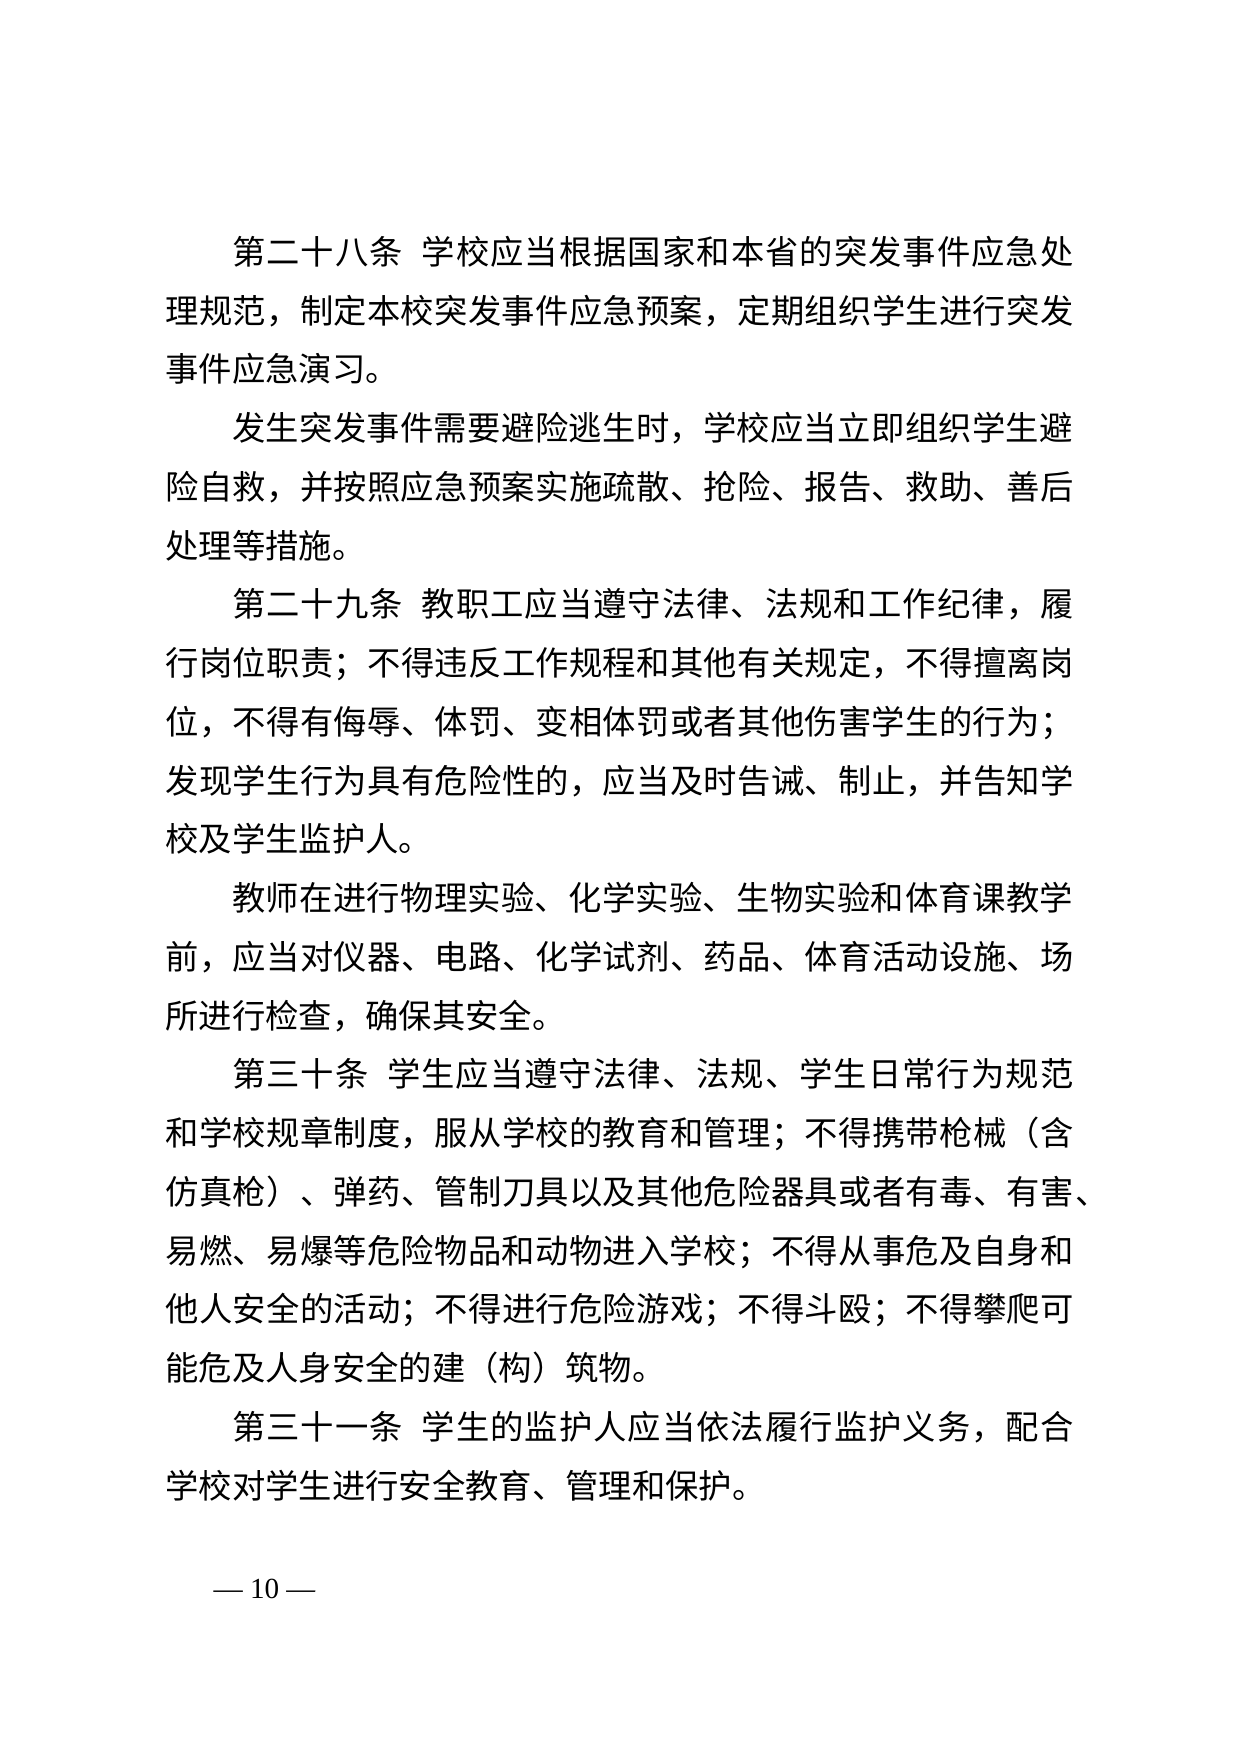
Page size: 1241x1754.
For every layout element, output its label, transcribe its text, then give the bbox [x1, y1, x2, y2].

text 第二十九条 教职工应当遵守法律、法规和工作纪律，履行岗位职责；不得违反工作规程和其他有关规定，不得擅离岗位，不得有侮辱、体罚、变相体罚或者其他伤害学生的行为；发现学生行为具有危险性的，应当及时告诫、制止，并告知学校及学生监护人。 [165, 570, 1075, 864]
text 第三十条 学生应当遵守法律、法规、学生日常行为规范和学校规章制度，服从学校的教育和管理；不得携带枪械（含仿真枪）、弹药、管制刀具以及其他危险器具或者有毒、有害、易燃、易爆等危险物品和动物进入学校；不得从事危及自身和他人安全的活动；不得进行危险游戏；不得斗殴；不得攀爬可能危及人身安全的建（构）筑物。 [165, 1040, 1075, 1392]
text 第三十一条 学生的监护人应当依法履行监护义务，配合学校对学生进行安全教育、管理和保护。 [165, 1392, 1075, 1510]
text 教师在进行物理实验、化学实验、生物实验和体育课教学前，应当对仪器、电路、化学试剂、药品、体育活动设施、场所进行检查，确保其安全。 [165, 864, 1075, 1040]
text 第二十八条 学校应当根据国家和本省的突发事件应急处理规范，制定本校突发事件应急预案，定期组织学生进行突发事件应急演习。 [165, 217, 1075, 394]
text 发生突发事件需要避险逃生时，学校应当立即组织学生避险自救，并按照应急预案实施疏散、抢险、报告、救助、善后处理等措施。 [165, 394, 1075, 570]
